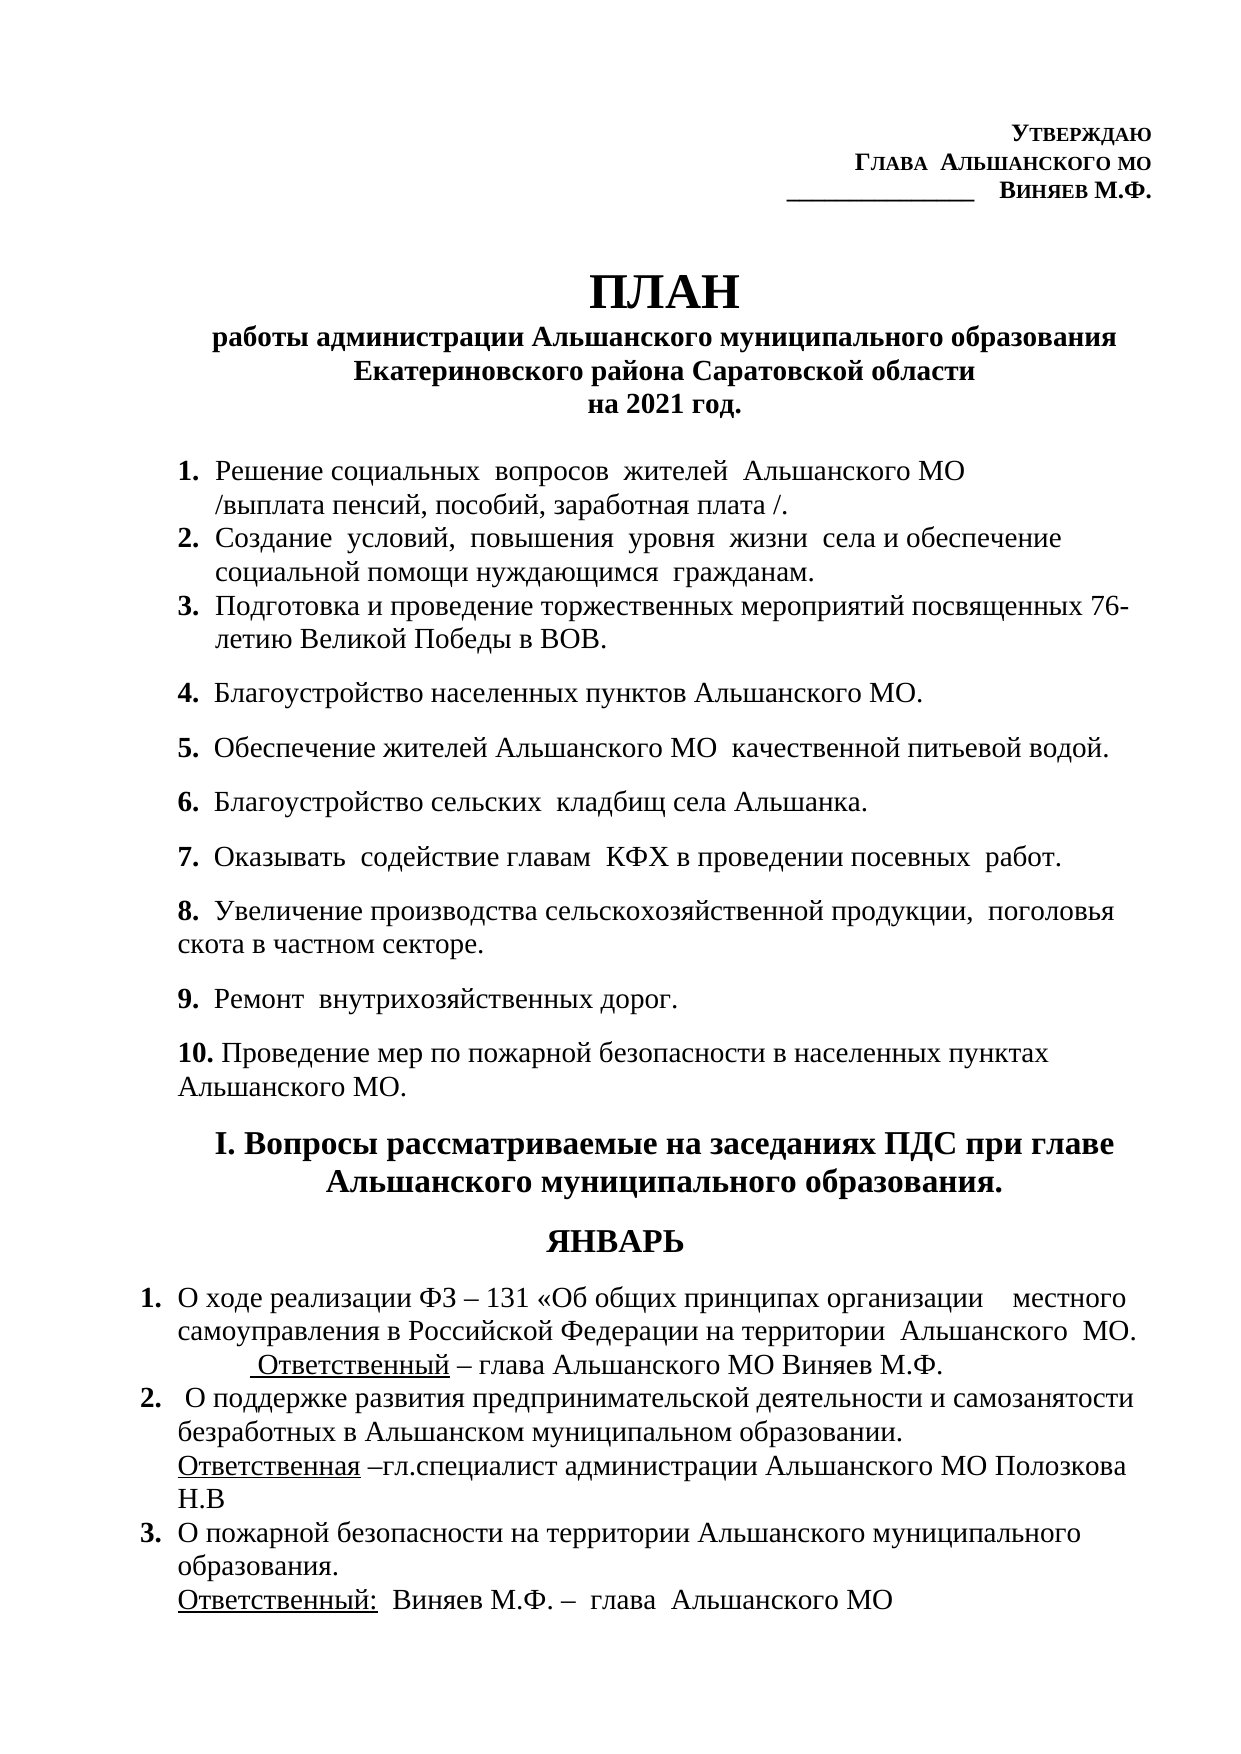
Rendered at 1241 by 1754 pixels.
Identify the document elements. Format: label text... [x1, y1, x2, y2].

list Создание условий, повышения уровня жизни села и обеспечение социальной помощи нуждающимся гражданам. [177, 521, 1152, 588]
text 7. Оказывать содействие главам КФХ в проведении посевных работ. [177, 839, 1152, 872]
text 9. Ремонт внутрихозяйственных дорог. [177, 981, 1152, 1014]
list О поддержке развития предпринимательской деятельности и самозанятости безработных в Альшанском муниципальном образовании. [140, 1381, 1152, 1448]
text 10. Проведение мер по пожарной безопасности в населенных пунктах Альшанского МО. [177, 1035, 1152, 1102]
text 5. Обеспечение жителей Альшанского МО качественной питьевой водой. [177, 730, 1152, 763]
list Подготовка и проведение торжественных мероприятий посвященных 76- летию Великой Победы в ВОВ. [177, 588, 1152, 655]
list Ответственная –гл.специалист администрации Альшанского МО Полозкова Н.В [177, 1448, 1152, 1515]
text Ответственный – глава Альшанского МО Виняев М.Ф. [177, 1347, 1152, 1381]
text Глава Альшанского мо [177, 147, 1152, 176]
list О ходе реализации ФЗ – 131 «Об общих принципах организации местного самоуправления в Российской Федерации на территории Альшанского МО. [140, 1280, 1152, 1347]
list Решение социальных вопросов жителей Альшанского МО /выплата пенсий, пособий, заработная плата /. [177, 453, 1152, 521]
text ЯНВАРЬ [472, 1221, 1152, 1259]
text 4. Благоустройство населенных пунктов Альшанского МО. [177, 676, 1152, 709]
text Утверждаю [177, 118, 1152, 147]
text 6. Благоустройство сельских кладбищ села Альшанка. [177, 784, 1152, 818]
text ПЛАН [177, 262, 1152, 319]
list О пожарной безопасности на территории Альшанского муниципального образования. Ответственный: Виняев М.Ф. – глава Альшанского МО [140, 1515, 1152, 1615]
text работы администрации Альшанского муниципального образования Екатериновского района Саратовской области на 2021 год. [177, 319, 1152, 420]
text _______________ Виняев М.Ф. [177, 176, 1152, 204]
text 8. Увеличение производства сельскохозяйственной продукции, поголовья скота в частном секторе. [177, 893, 1152, 960]
text I. Вопросы рассматриваемые на заседаниях ПДС при главе Альшанского муниципального образования. [177, 1123, 1152, 1200]
